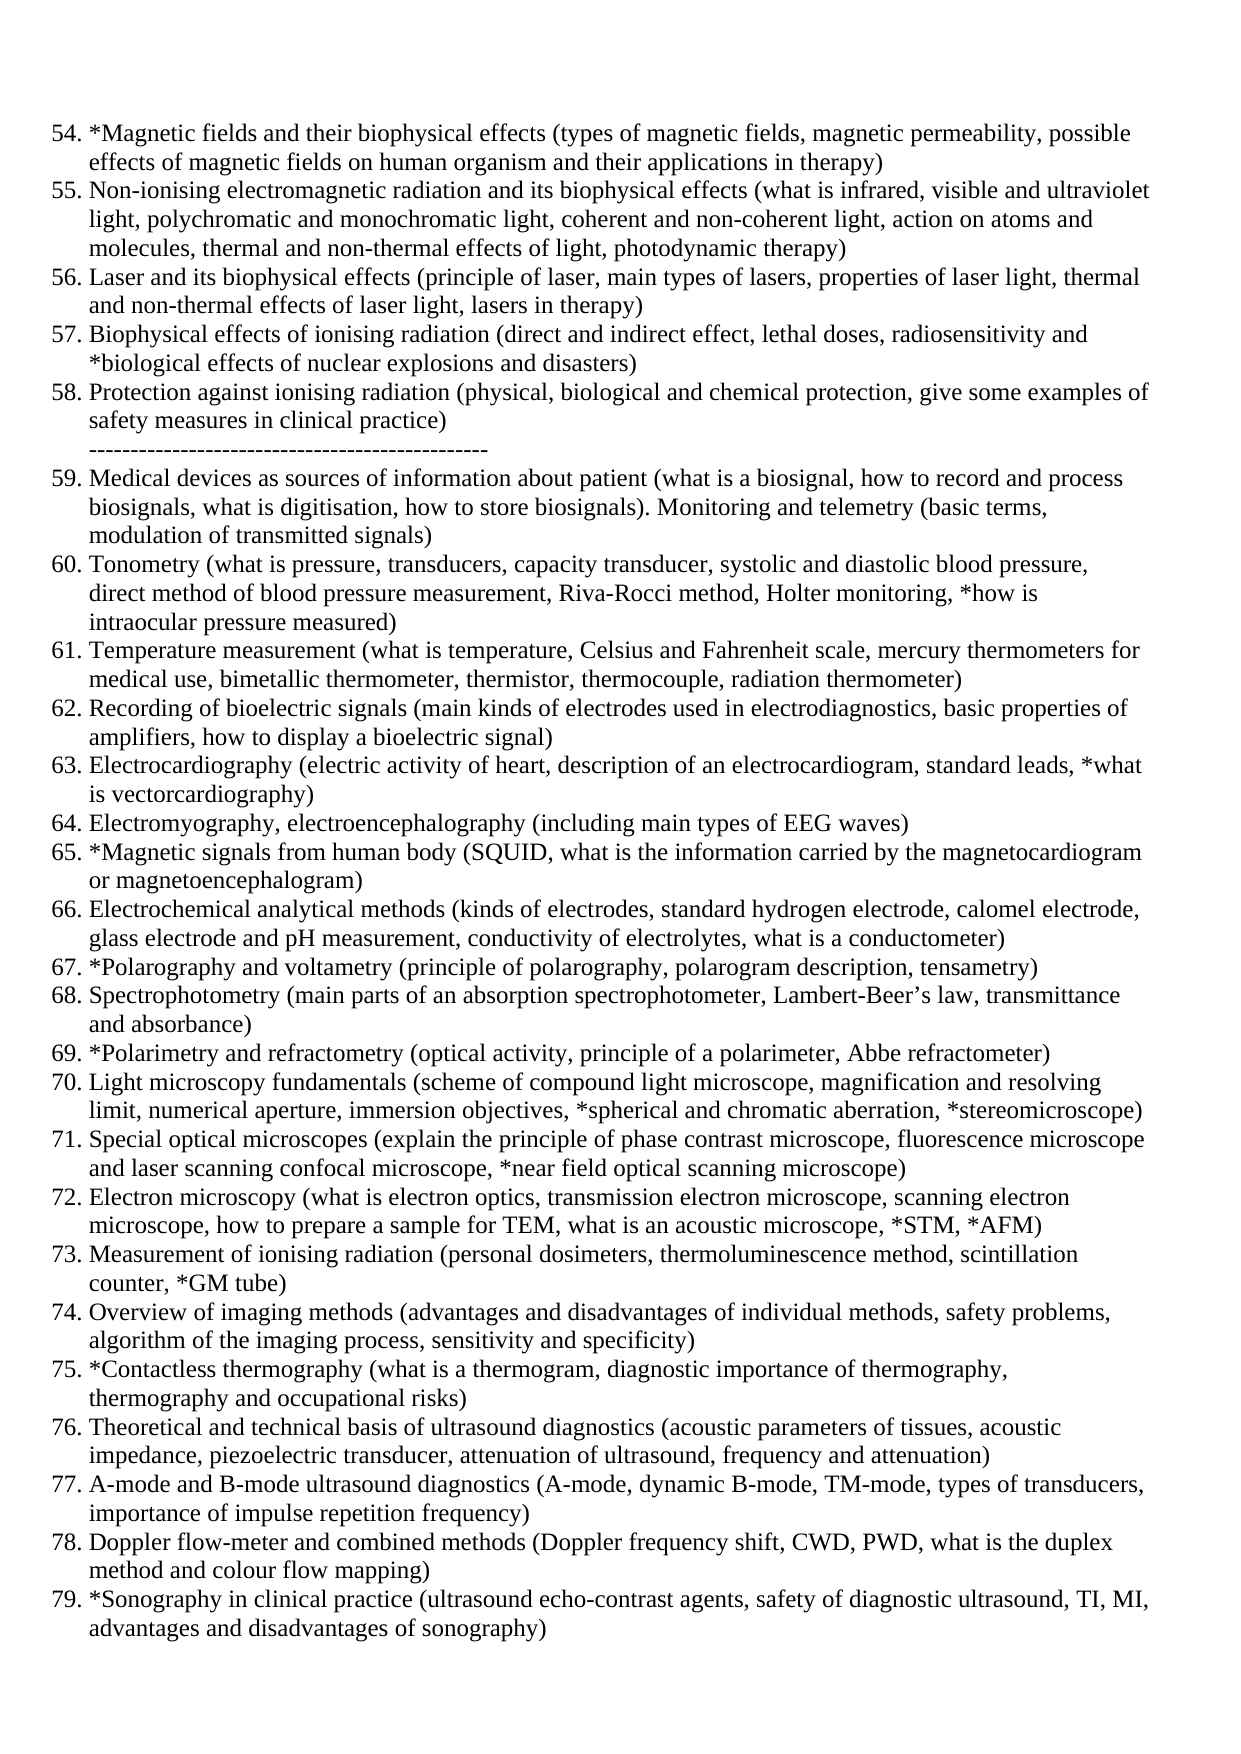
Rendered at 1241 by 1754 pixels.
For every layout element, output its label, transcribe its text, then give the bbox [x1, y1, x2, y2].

list *Magnetic fields and their biophysical effects (types of magnetic fields, magnetic permeability, possible effects of magnetic fields on human organism and their applications in therapy) [51, 118, 1152, 176]
list Temperature measurement (what is temperature, Celsius and Fahrenheit scale, mercury thermometers for medical use, bimetallic thermometer, thermistor, thermocouple, radiation thermometer) [51, 636, 1152, 693]
list *Magnetic signals from human body (SQUID, what is the information carried by the magnetocardiogram or magnetoencephalogram) [51, 837, 1152, 894]
list Electrochemical analytical methods (kinds of electrodes, standard hydrogen electrode, calomel electrode, glass electrode and pH measurement, conductivity of electrolytes, what is a conductometer) [51, 894, 1152, 952]
list Non-ionising electromagnetic radiation and its biophysical effects (what is infrared, visible and ultraviolet light, polychromatic and monochromatic light, coherent and non-coherent light, action on atoms and molecules, thermal and non-thermal effects of light, photodynamic therapy) [51, 176, 1152, 262]
list Theoretical and technical basis of ultrasound diagnostics (acoustic parameters of tissues, acoustic impedance, piezoelectric transducer, attenuation of ultrasound, frequency and attenuation) [51, 1412, 1152, 1469]
list *Sonography in clinical practice (ultrasound echo-contrast agents, safety of diagnostic ultrasound, TI, MI, advantages and disadvantages of sonography) [51, 1584, 1152, 1642]
list Electrocardiography (electric activity of heart, description of an electrocardiogram, standard leads, *what is vectorcardiography) [51, 751, 1152, 808]
list Biophysical effects of ionising radiation (direct and indirect effect, lethal doses, radiosensitivity and *biological effects of nuclear explosions and disasters) [51, 319, 1152, 377]
list Medical devices as sources of information about patient (what is a biosignal, how to record and process biosignals, what is digitisation, how to store biosignals). Monitoring and telemetry (basic terms, modulation of transmitted signals) [51, 463, 1152, 549]
list Overview of imaging methods (advantages and disadvantages of individual methods, safety problems, algorithm of the imaging process, sensitivity and specificity) [51, 1297, 1152, 1354]
list *Contactless thermography (what is a thermogram, diagnostic importance of thermography, thermography and occupational risks) [51, 1354, 1152, 1412]
list Laser and its biophysical effects (principle of laser, main types of lasers, properties of laser light, thermal and non-thermal effects of laser light, lasers in therapy) [51, 262, 1152, 319]
list Measurement of ionising radiation (personal dosimeters, thermoluminescence method, scintillation counter, *GM tube) [51, 1239, 1152, 1297]
list A-mode and B-mode ultrasound diagnostics (A-mode, dynamic B-mode, TM-mode, types of transducers, importance of impulse repetition frequency) [51, 1469, 1152, 1527]
list Tonometry (what is pressure, transducers, capacity transducer, systolic and diastolic blood pressure, direct method of blood pressure measurement, Riva-Rocci method, Holter monitoring, *how is intraocular pressure measured) [51, 549, 1152, 636]
list Electromyography, electroencephalography (including main types of EEG waves) [51, 808, 1152, 837]
list Electron microscopy (what is electron optics, transmission electron microscope, scanning electron microscope, how to prepare a sample for TEM, what is an acoustic microscope, *STM, *AFM) [51, 1182, 1152, 1239]
list Spectrophotometry (main parts of an absorption spectrophotometer, Lambert-Beer’s law, transmittance and absorbance) [51, 981, 1152, 1038]
list Special optical microscopes (explain the principle of phase contrast microscope, fluorescence microscope and laser scanning confocal microscope, *near field optical scanning microscope) [51, 1124, 1152, 1182]
list Recording of bioelectric signals (main kinds of electrodes used in electrodiagnostics, basic properties of amplifiers, how to display a bioelectric signal) [51, 693, 1152, 751]
list Doppler flow-meter and combined methods (Doppler frequency shift, CWD, PWD, what is the duplex method and colour flow mapping) [51, 1527, 1152, 1584]
list *Polarimetry and refractometry (optical activity, principle of a polarimeter, Abbe refractometer) [51, 1038, 1152, 1067]
list Protection against ionising radiation (physical, biological and chemical protection, give some examples of safety measures in clinical practice) ------------------------------------------------ [51, 377, 1152, 463]
list Light microscopy fundamentals (scheme of compound light microscope, magnification and resolving limit, numerical aperture, immersion objectives, *spherical and chromatic aberration, *stereomicroscope) [51, 1067, 1152, 1124]
list *Polarography and voltametry (principle of polarography, polarogram description, tensametry) [51, 952, 1152, 981]
